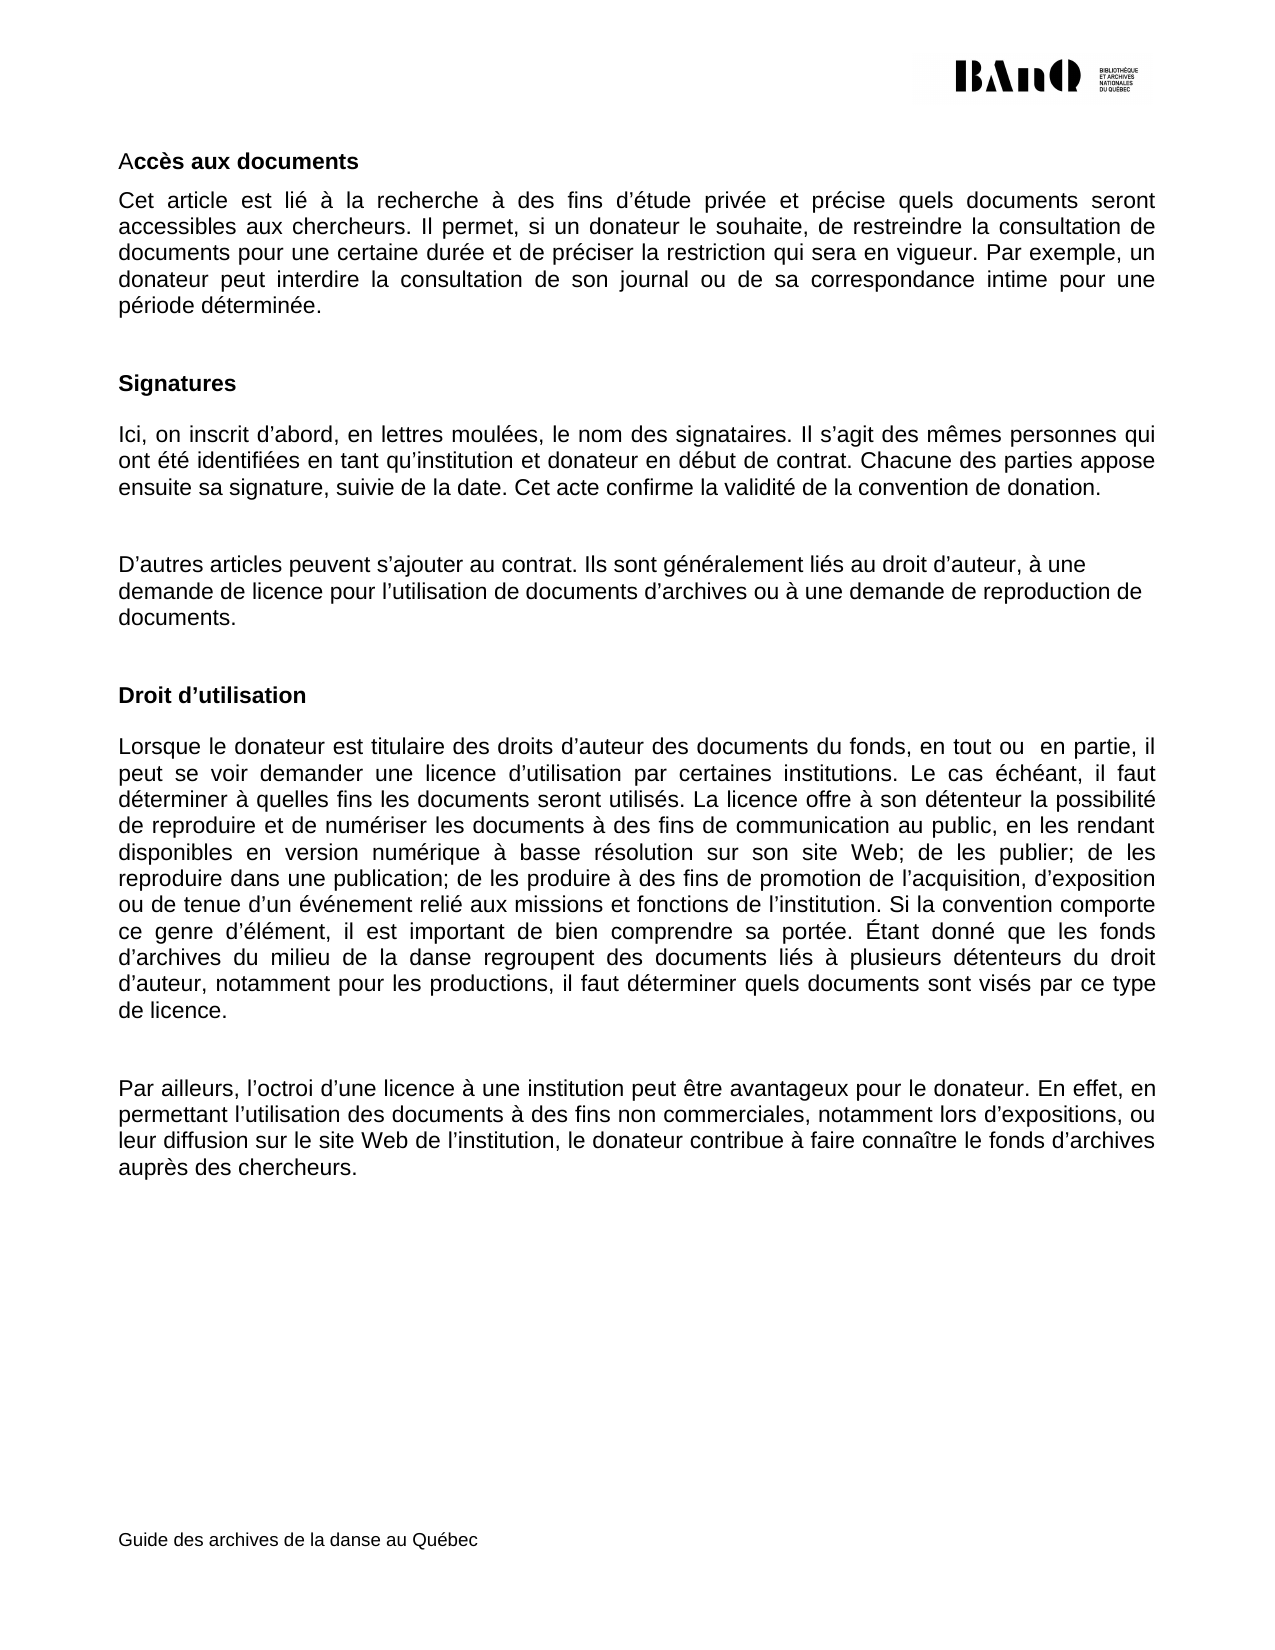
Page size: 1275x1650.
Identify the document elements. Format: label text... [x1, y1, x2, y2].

text Lorsque le donateur est titulaire des droits d’auteur des documents du fonds, en tout ou en partie, il peut se voir demander une licence d’utilisation par certaines institutions. Le cas échéant, il faut déterminer à quelles fins les documents seront utilisés. La licence offre à son détenteur la possibilité de reproduire et de numériser les documents à des fins de communication au public, en les rendant disponibles en version numérique à basse résolution sur son site Web; de les publier; de les reproduire dans une publication; de les produire à des fins de promotion de l’acquisition, d’exposition ou de tenue d’un événement relié aux missions et fonctions de l’institution. Si la convention comporte ce genre d’élément, il est important de bien comprendre sa portée. Étant donné que les fonds d’archives du milieu de la danse regroupent des documents liés à plusieurs détenteurs du droit d’auteur, notamment pour les productions, il faut déterminer quels documents sont visés par ce type de licence. [118, 733, 1157, 1023]
text Par ailleurs, l’octroi d’une licence à une institution peut être avantageux pour le donateur. En effet, en permettant l’utilisation des documents à des fins non commerciales, notamment lors d’expositions, ou leur diffusion sur le site Web de l’institution, le donateur contribue à faire connaître le fonds d’archives auprès des chercheurs. [118, 1074, 1157, 1180]
text Accès aux documents [118, 148, 1157, 174]
text Signatures [118, 370, 1157, 396]
text D’autres articles peuvent s’ajouter au contrat. Ils sont généralement liés au droit d’auteur, à une demande de licence pour l’utilisation de documents d’archives ou à une demande de reproduction de documents. [118, 551, 1157, 631]
text Cet article est lié à la recherche à des fins d’étude privée et précise quels documents seront accessibles aux chercheurs. Il permet, si un donateur le souhaite, de restreindre la consultation de documents pour une certaine durée et de préciser la restriction qui sera en vigueur. Par exemple, un donateur peut interdire la consultation de son journal ou de sa correspondance intime pour une période déterminée. [118, 187, 1157, 318]
text Ici, on inscrit d’abord, en lettres moulées, le nom des signataires. Il s’agit des mêmes personnes qui ont été identifiées en tant qu’institution et donateur en début de contrat. Chacune des parties appose ensuite sa signature, suivie de la date. Cet acte confirme la validité de la convention de donation. [118, 421, 1157, 500]
text Droit d’utilisation [118, 682, 1157, 708]
